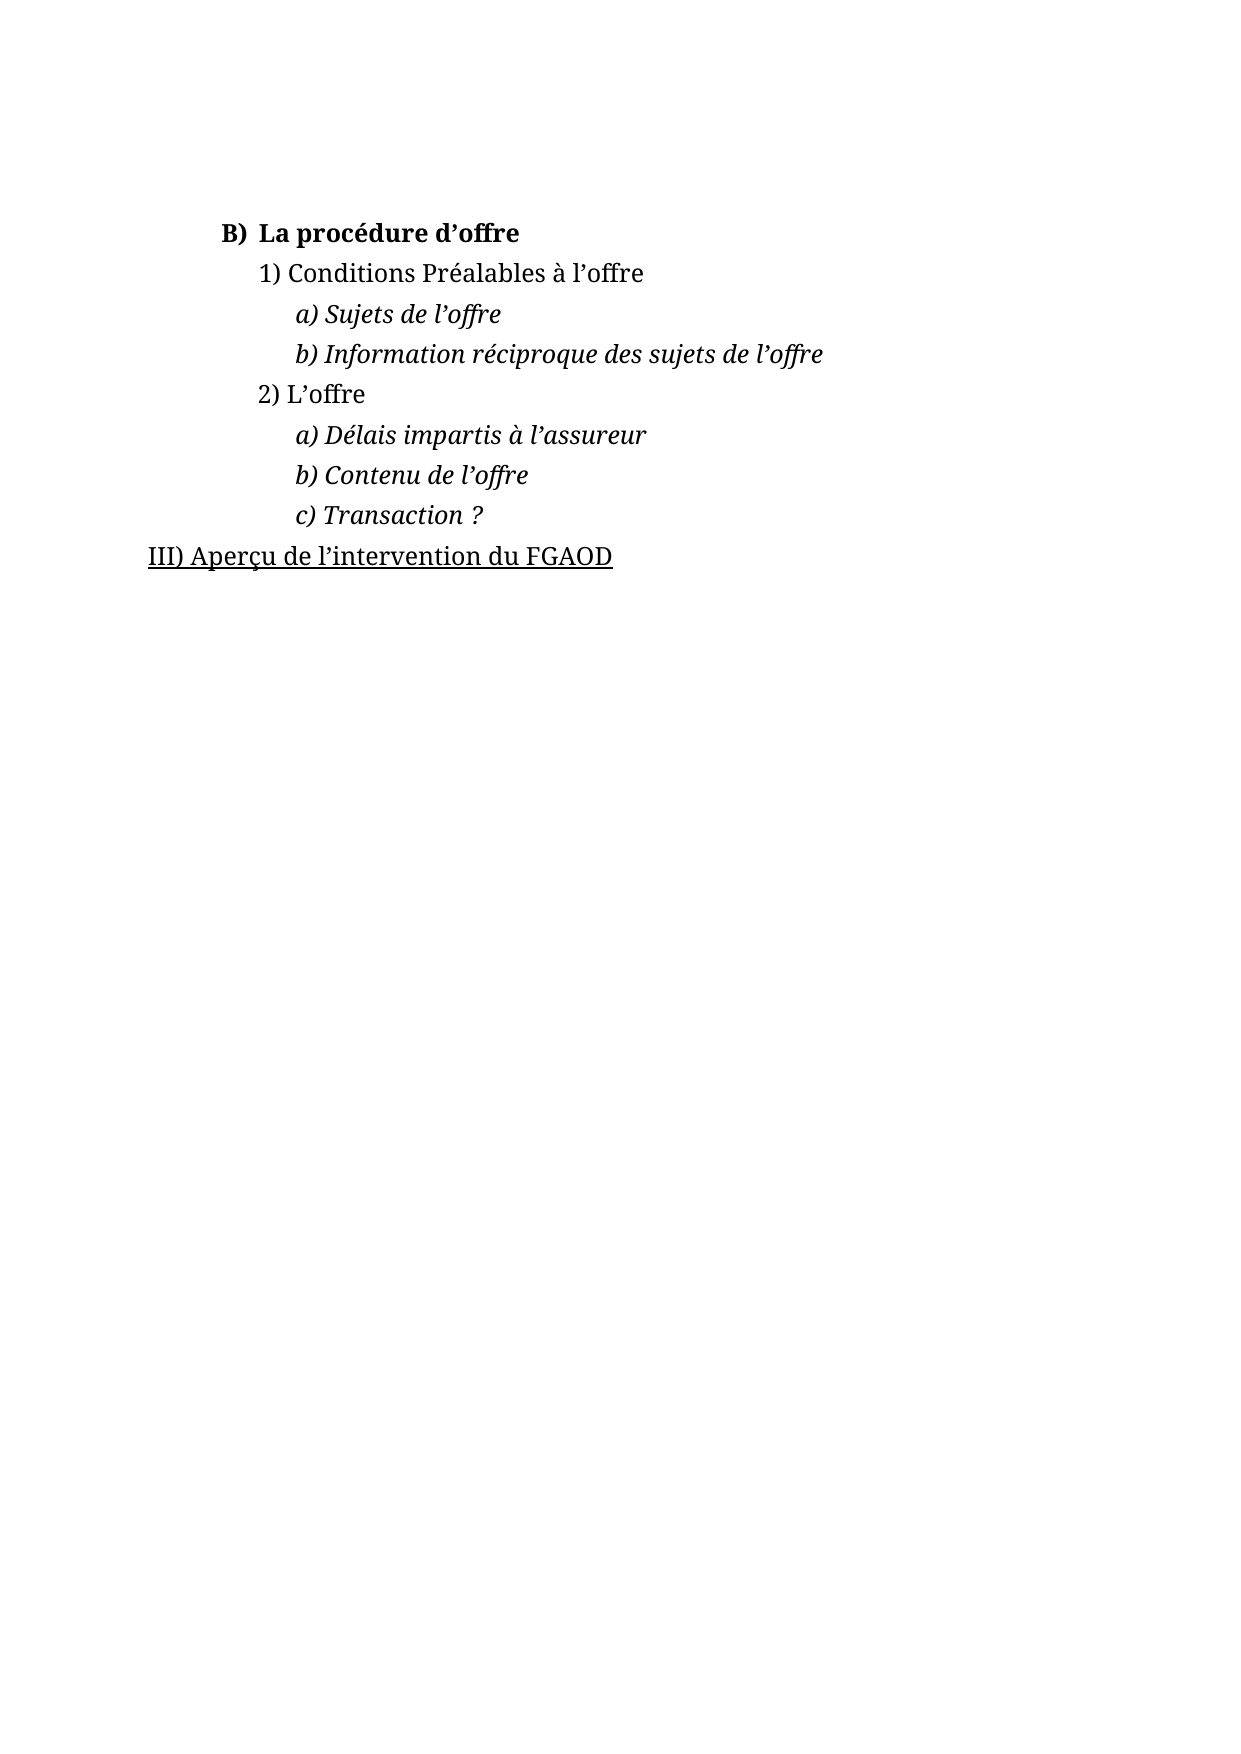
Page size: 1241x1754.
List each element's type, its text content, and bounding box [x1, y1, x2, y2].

text c) Transaction ? [148, 498, 1093, 532]
text 2) L’offre [192, 377, 1093, 411]
text III) Aperçu de l’intervention du FGAOD [148, 538, 1093, 572]
text a) Délais impartis à l’assureur [148, 417, 1093, 451]
text b) Information réciproque des sujets de l’offre [148, 337, 1093, 371]
text 1) Conditions Préalables à l’offre [185, 256, 1093, 290]
text a) Sujets de l’offre [148, 296, 1093, 330]
list La procédure d’offre [221, 216, 1093, 250]
text b) Contenu de l’offre [148, 458, 1093, 492]
